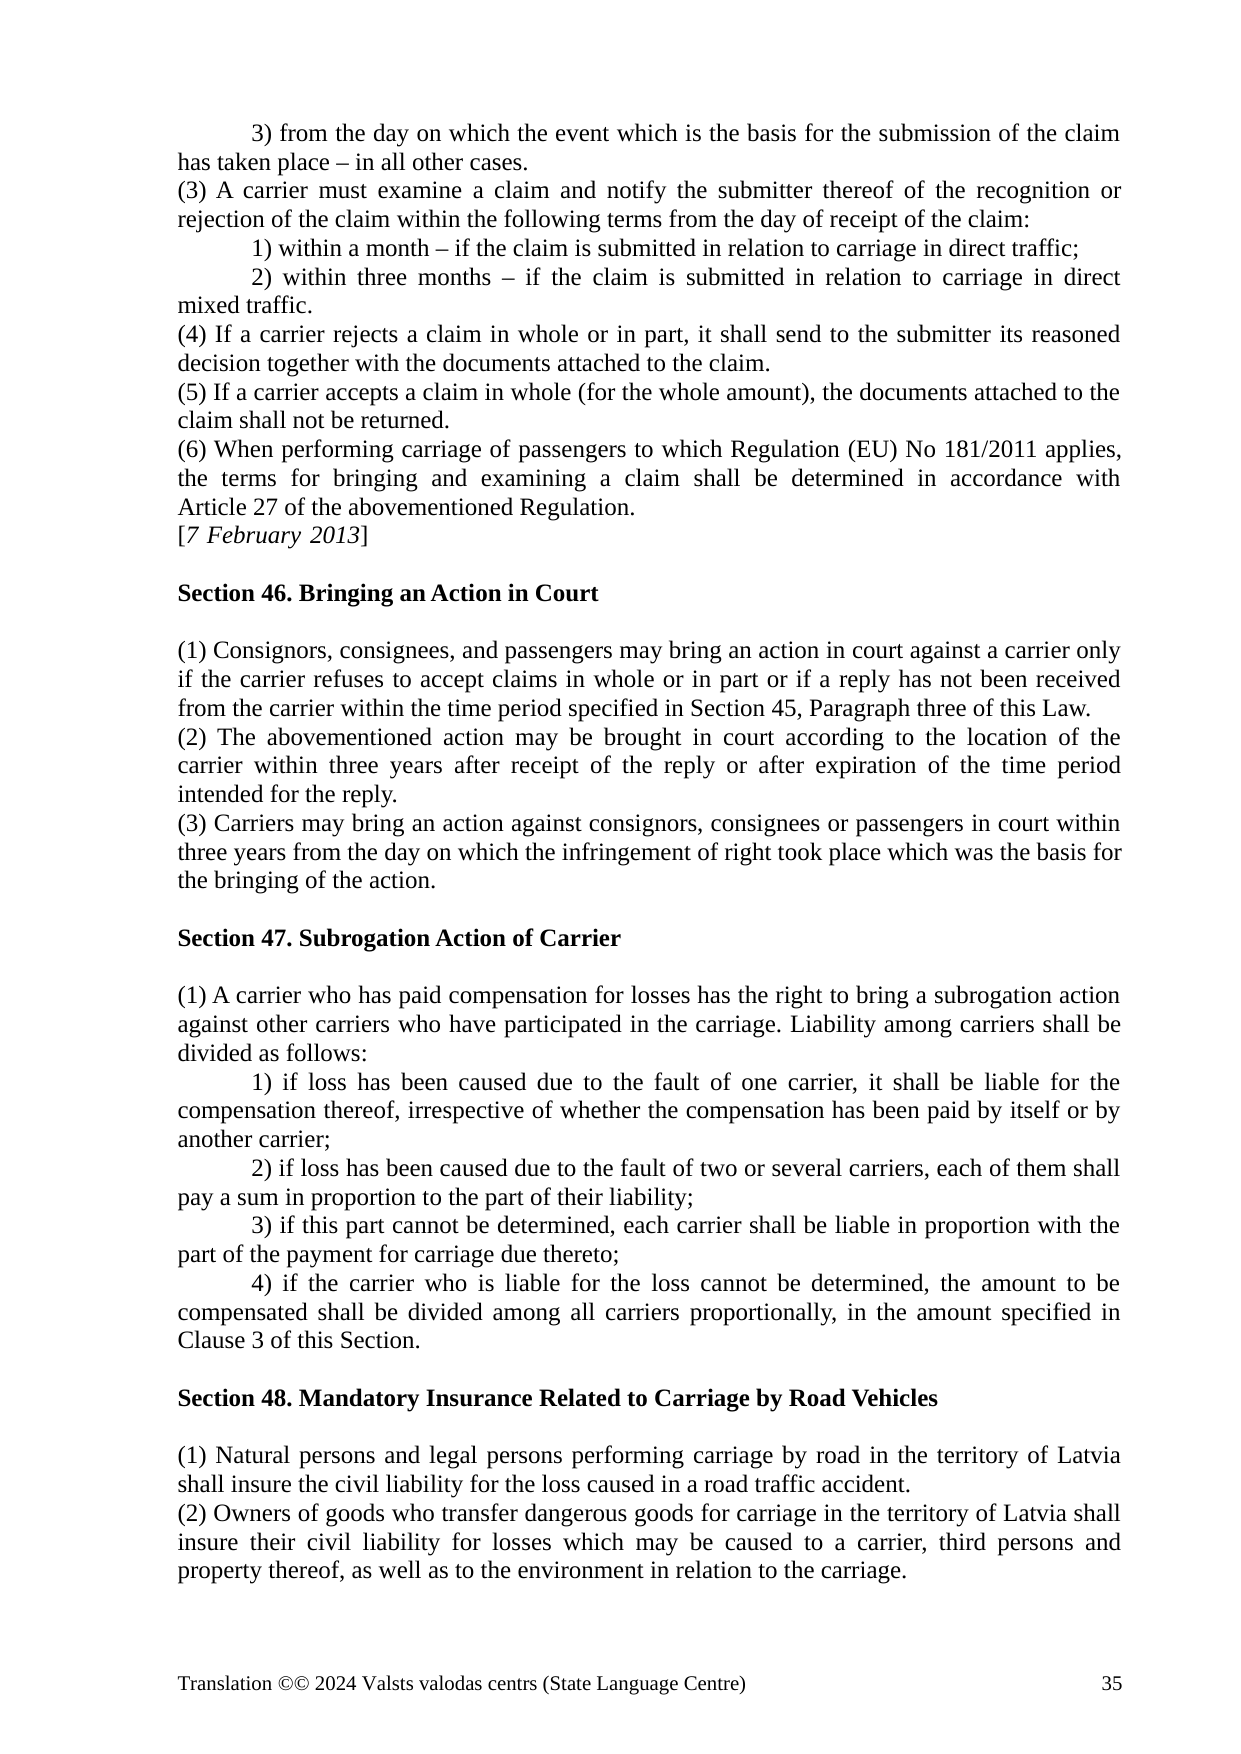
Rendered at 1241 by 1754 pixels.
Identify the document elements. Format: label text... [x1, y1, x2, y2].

text (4) If a carrier rejects a claim in whole or in part, it shall send to the submitter its reasoned decision together with the documents attached to the claim. [177, 319, 1122, 377]
text (5) If a carrier accepts a claim in whole (for the whole amount), the documents attached to the claim shall not be returned. [177, 377, 1122, 434]
text 1) if loss has been caused due to the fault of one carrier, it shall be liable for the compensation thereof, irrespective of whether the compensation has been paid by itself or by another carrier; [177, 1067, 1122, 1153]
text 2) within three months – if the claim is submitted in relation to carriage in direct mixed traffic. [177, 262, 1122, 319]
text (3) Carriers may bring an action against consignors, consignees or passengers in court within three years from the day on which the infringement of right took place which was the basis for the bringing of the action. [177, 808, 1122, 894]
text (2) Owners of goods who transfer dangerous goods for carriage in the territory of Latvia shall insure their civil liability for losses which may be caused to a carrier, third persons and property thereof, as well as to the environment in relation to the carriage. [177, 1498, 1122, 1584]
text (1) A carrier who has paid compensation for losses has the right to bring a subrogation action against other carriers who have participated in the carriage. Liability among carriers shall be divided as follows: [177, 981, 1122, 1067]
text 4) if the carrier who is liable for the loss cannot be determined, the amount to be compensated shall be divided among all carriers proportionally, in the amount specified in Clause 3 of this Section. [177, 1268, 1122, 1354]
text Section 47. Subrogation Action of Carrier [177, 923, 1122, 952]
text (1) Natural persons and legal persons performing carriage by road in the territory of Latvia shall insure the civil liability for the loss caused in a road traffic accident. [177, 1441, 1122, 1498]
text (6) When performing carriage of passengers to which Regulation (EU) No 181/2011 applies, the terms for bringing and examining a claim shall be determined in accordance with Article 27 of the abovementioned Regulation. [177, 434, 1122, 521]
text Section 48. Mandatory Insurance Related to Carriage by Road Vehicles [177, 1383, 1122, 1412]
text 3) if this part cannot be determined, each carrier shall be liable in proportion with the part of the payment for carriage due thereto; [177, 1211, 1122, 1268]
text Section 46. Bringing an Action in Court [177, 578, 1122, 607]
text (2) The abovementioned action may be brought in court according to the location of the carrier within three years after receipt of the reply or after expiration of the time period intended for the reply. [177, 722, 1122, 808]
text [7 February 2013] [177, 521, 1122, 549]
text 1) within a month – if the claim is submitted in relation to carriage in direct traffic; [177, 233, 1122, 262]
text 3) from the day on which the event which is the basis for the submission of the claim has taken place – in all other cases. [177, 118, 1122, 176]
text (3) A carrier must examine a claim and notify the submitter thereof of the recognition or rejection of the claim within the following terms from the day of receipt of the claim: [177, 176, 1122, 233]
text (1) Consignors, consignees, and passengers may bring an action in court against a carrier only if the carrier refuses to accept claims in whole or in part or if a reply has not been received from the carrier within the time period specified in Section 45, Paragraph three of this Law. [177, 636, 1122, 722]
text 2) if loss has been caused due to the fault of two or several carriers, each of them shall pay a sum in proportion to the part of their liability; [177, 1153, 1122, 1211]
